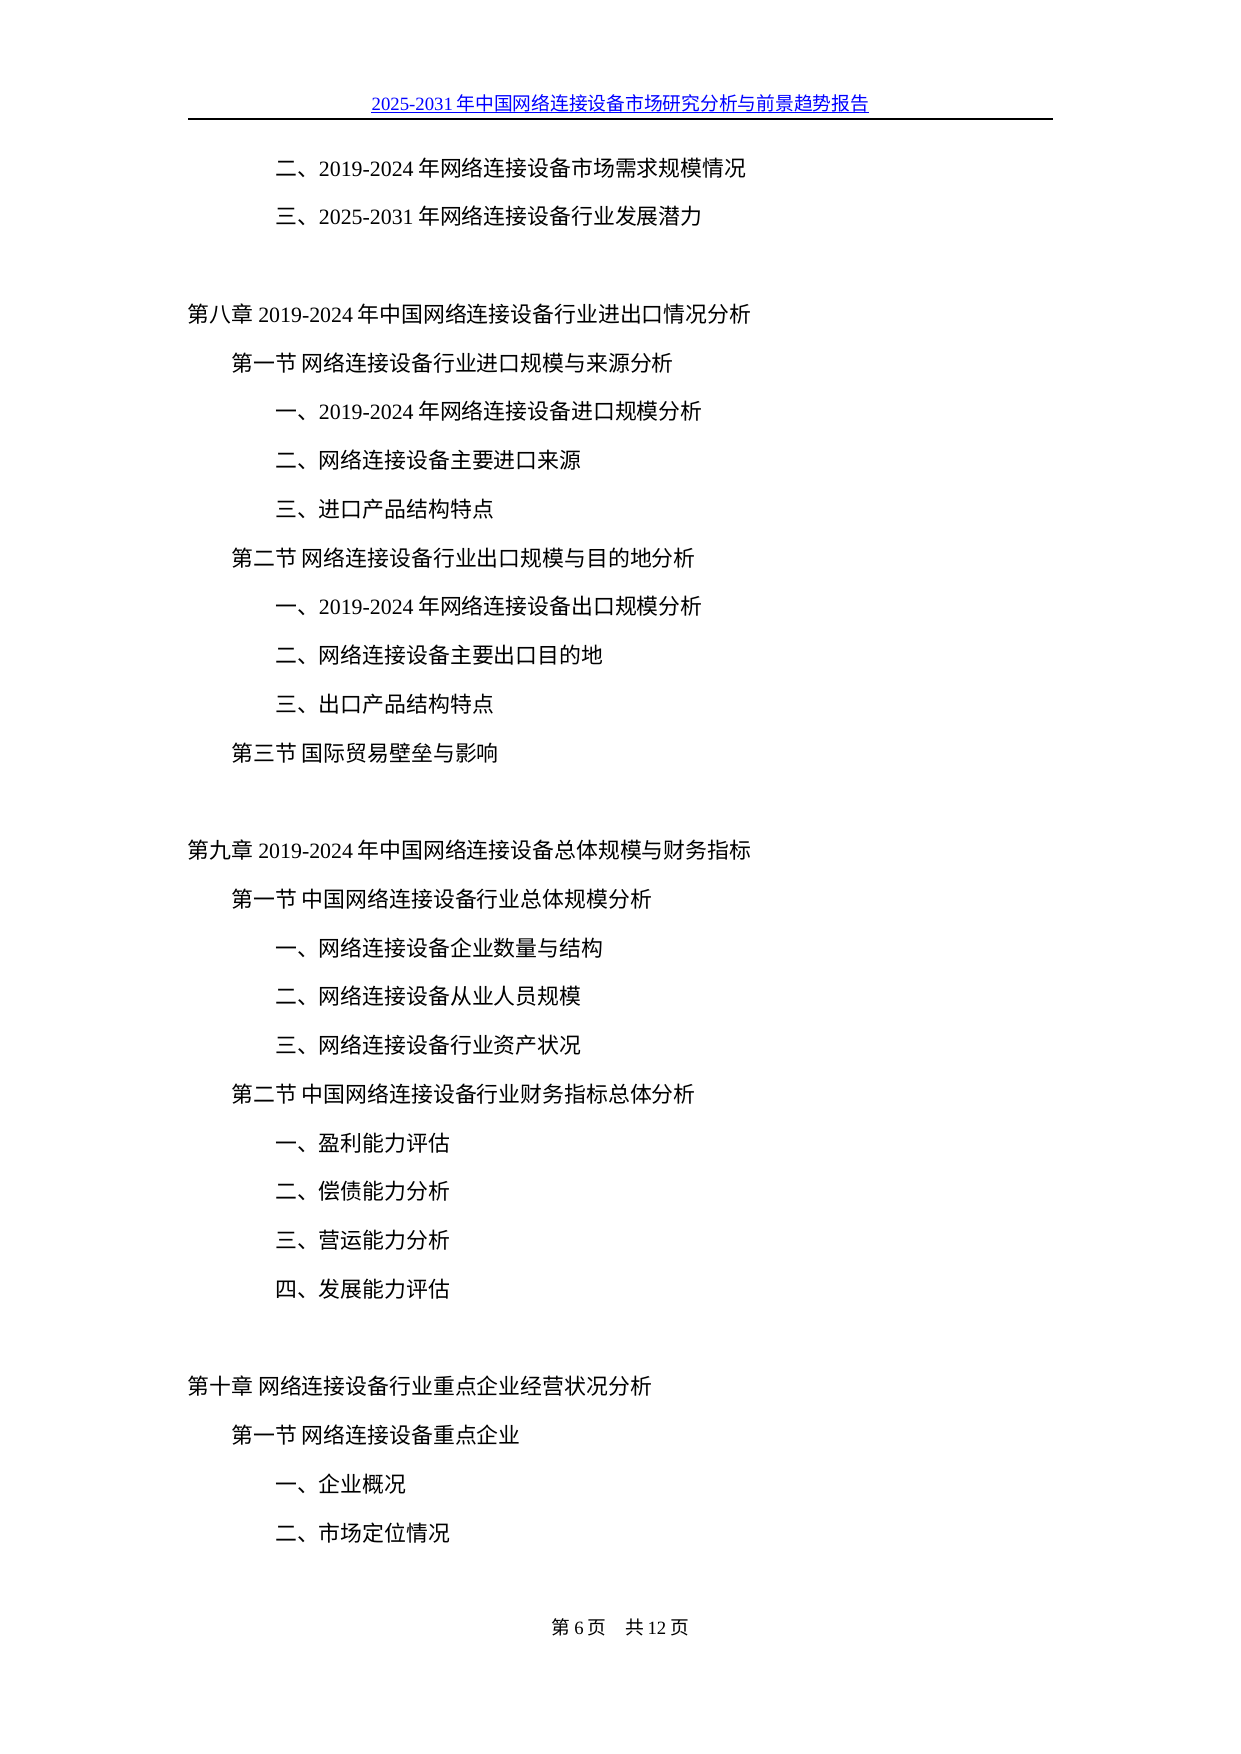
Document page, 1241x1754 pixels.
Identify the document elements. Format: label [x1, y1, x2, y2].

text [187, 150, 1053, 1548]
